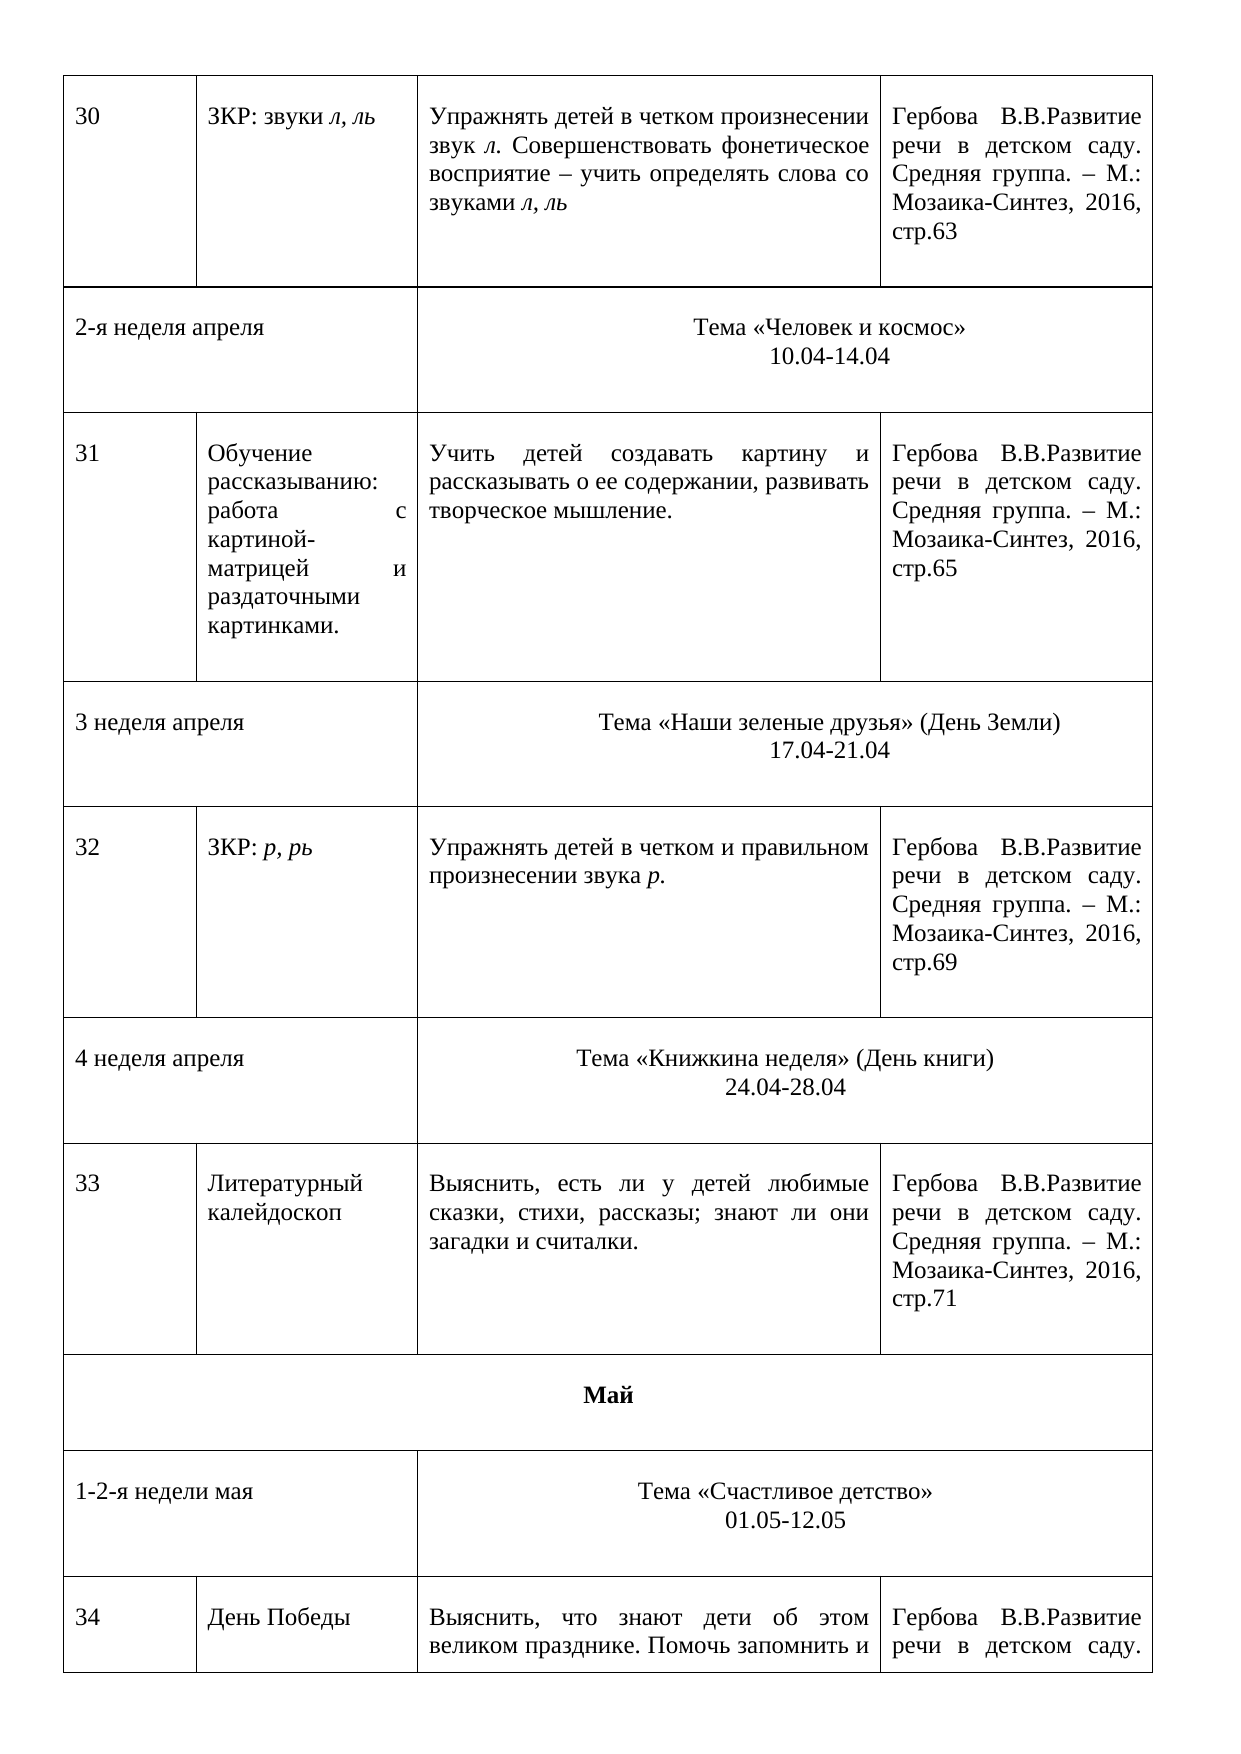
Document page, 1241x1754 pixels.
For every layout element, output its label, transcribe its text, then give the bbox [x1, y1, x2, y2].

table_cell Тема «Человек и космос» 10.04-14.04 [418, 288, 1152, 412]
table_cell 32 [64, 807, 196, 1017]
table_cell Выяснить, есть ли у детей любимые сказки, стихи, рассказы; знают ли они загадки и считалки. [418, 1144, 880, 1354]
table_cell Упражнять детей в четком произнесении звук л. Совершенствовать фонетическое восприятие – учить определять слова со звуками л, ль [418, 76, 880, 286]
table_cell Литературный калейдоскоп [197, 1144, 417, 1354]
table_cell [881, 1577, 1152, 1672]
table_cell Учить детей создавать картину и рассказывать о ее содержании, развивать творческое мышление. [418, 413, 880, 681]
table_cell ЗКР: р, рь [197, 807, 417, 1017]
table_cell Май [64, 1355, 1152, 1450]
table_cell 30 [64, 76, 196, 286]
table_cell 4 неделя апреля [64, 1018, 417, 1142]
table_cell Гербова В.В.Развитие речи в детском саду. Средняя группа. – М.: Мозаика-Синтез, 2016, стр.71 [881, 1144, 1152, 1354]
table_cell 34 [64, 1577, 196, 1672]
table_cell 31 [64, 413, 196, 681]
table_cell Гербова В.В.Развитие речи в детском саду. Средняя группа. – М.: Мозаика-Синтез, 2016, стр.63 [881, 76, 1152, 286]
table_cell 3 неделя апреля [64, 682, 417, 806]
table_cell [418, 1577, 880, 1672]
table_cell Тема «Наши зеленые друзья» (День Земли) 17.04-21.04 [418, 682, 1152, 806]
table_cell 1-2-я недели мая [64, 1451, 417, 1576]
table_cell Гербова В.В.Развитие речи в детском саду. Средняя группа. – М.: Мозаика-Синтез, 2016, стр.69 [881, 807, 1152, 1017]
table_cell 2-я неделя апреля [64, 288, 417, 412]
table_cell Тема «Книжкина неделя» (День книги) 24.04-28.04 [418, 1018, 1152, 1142]
table_cell ЗКР: звуки л, ль [197, 76, 417, 286]
table_cell Гербова В.В.Развитие речи в детском саду. Средняя группа. – М.: Мозаика-Синтез, 2016, стр.65 [881, 413, 1152, 681]
table_cell День Победы [197, 1577, 417, 1672]
table_cell Тема «Счастливое детство» 01.05-12.05 [418, 1451, 1152, 1576]
table_cell Упражнять детей в четком и правильном произнесении звука р. [418, 807, 880, 1017]
table_cell 33 [64, 1144, 196, 1354]
table_cell Обучение рассказыванию: работа с картиной-матрицей и раздаточными картинками. [197, 413, 417, 681]
